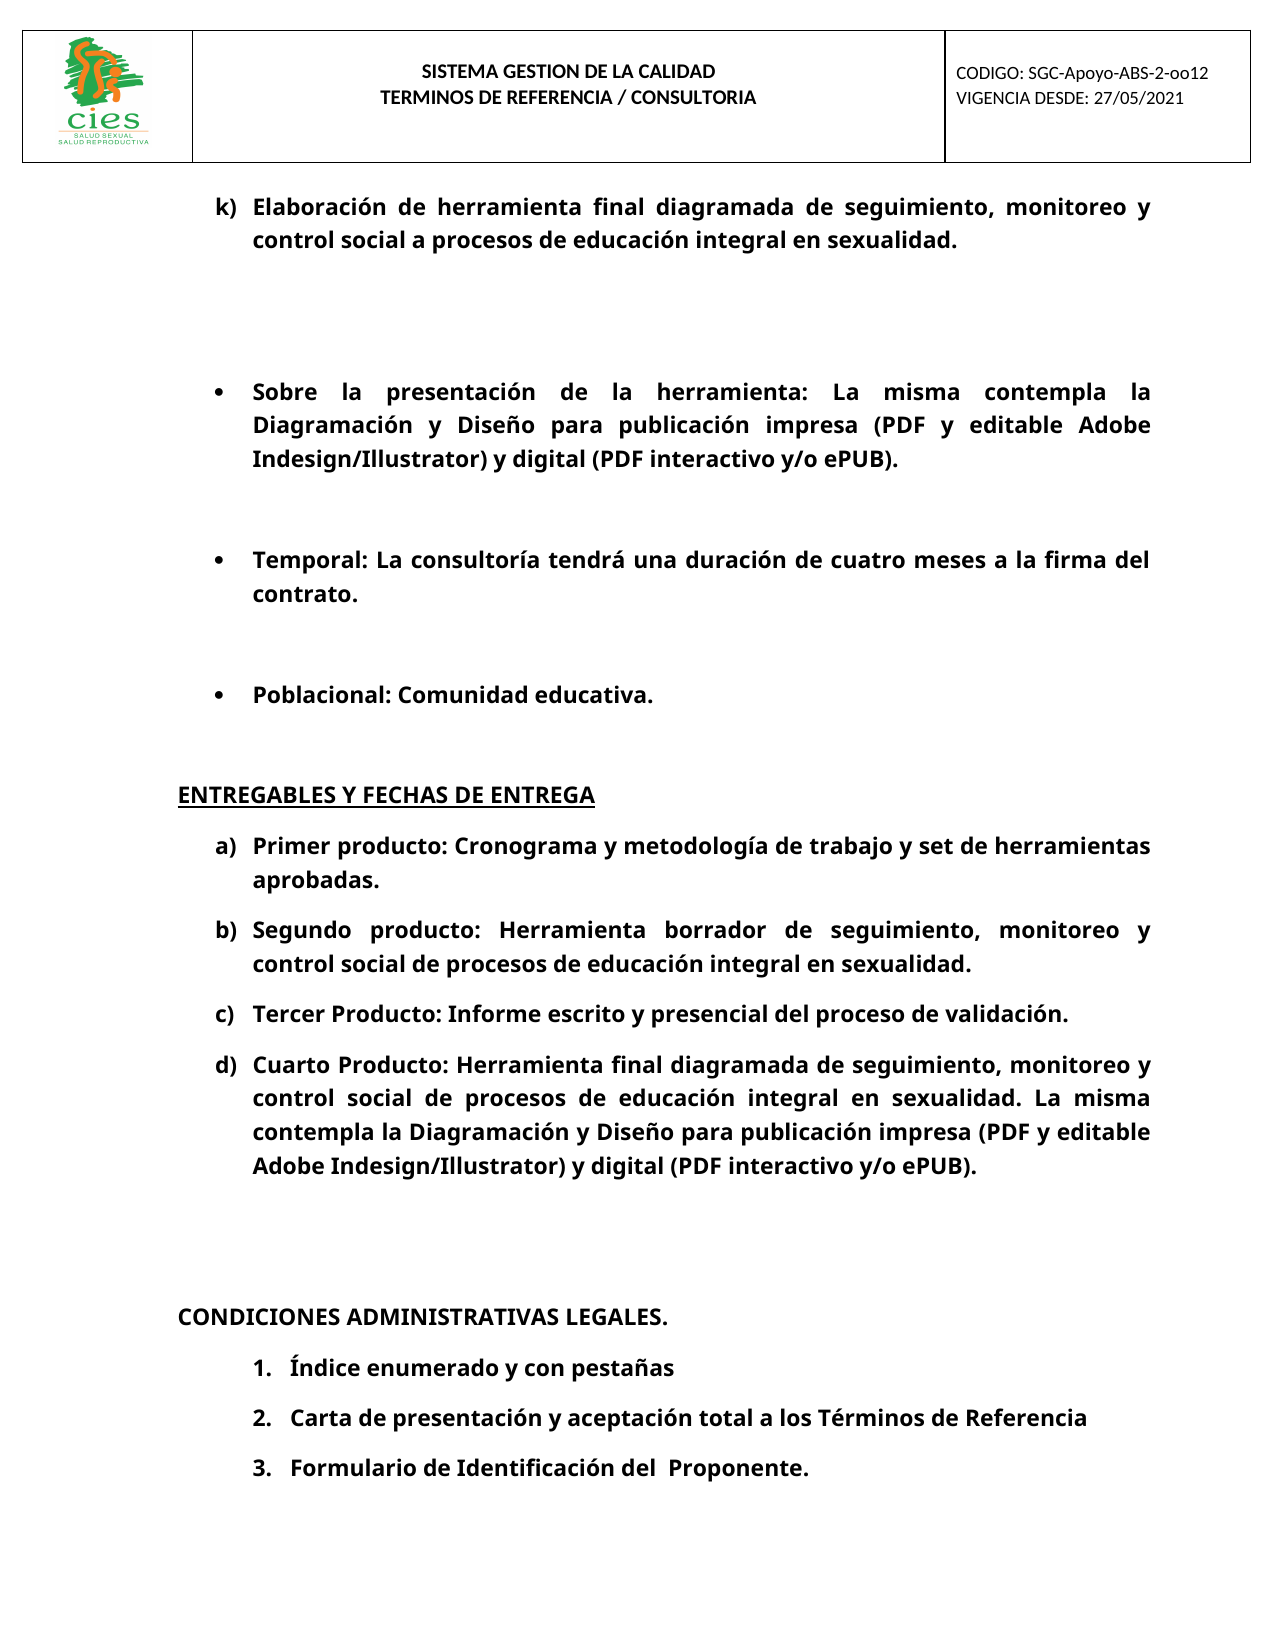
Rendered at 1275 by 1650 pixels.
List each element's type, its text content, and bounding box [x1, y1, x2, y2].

list Carta de presentación y aceptación total a los Términos de Referencia [252, 1402, 1152, 1433]
list Elaboración de herramienta final diagramada de seguimiento, monitoreo y control social a procesos de educación integral en sexualidad. [215, 191, 1152, 256]
list Tercer Producto: Informe escrito y presencial del proceso de validación. [215, 998, 1152, 1029]
list Cuarto Producto: Herramienta final diagramada de seguimiento, monitoreo y control social de procesos de educación integral en sexualidad. La misma contempla la Diagramación y Diseño para publicación impresa (PDF y editable Adobe Indesign/Illustrator) y digital (PDF interactivo y/o ePUB). [215, 1048, 1152, 1181]
picture [54, 33, 153, 148]
list Sobre la presentación de la herramienta: La misma contempla la Diagramación y Diseño para publicación impresa (PDF y editable Adobe Indesign/Illustrator) y digital (PDF interactivo y/o ePUB). [215, 376, 1152, 474]
list Segundo producto: Herramienta borrador de seguimiento, monitoreo y control social de procesos de educación integral en sexualidad. [215, 914, 1152, 979]
list Poblacional: Comunidad educativa. [215, 678, 1152, 710]
list Índice enumerado y con pestañas [252, 1351, 1152, 1383]
text CONDICIONES ADMINISTRATIVAS LEGALES. [177, 1301, 1152, 1332]
list Formulario de Identificación del Proponente. [252, 1452, 1152, 1483]
text ENTREGABLES Y FECHAS DE ENTREGA [177, 779, 1152, 811]
list Temporal: La consultoría tendrá una duración de cuatro meses a la firma del contrato. [215, 544, 1152, 609]
list Primer producto: Cronograma y metodología de trabajo y set de herramientas aprobadas. [215, 830, 1152, 895]
